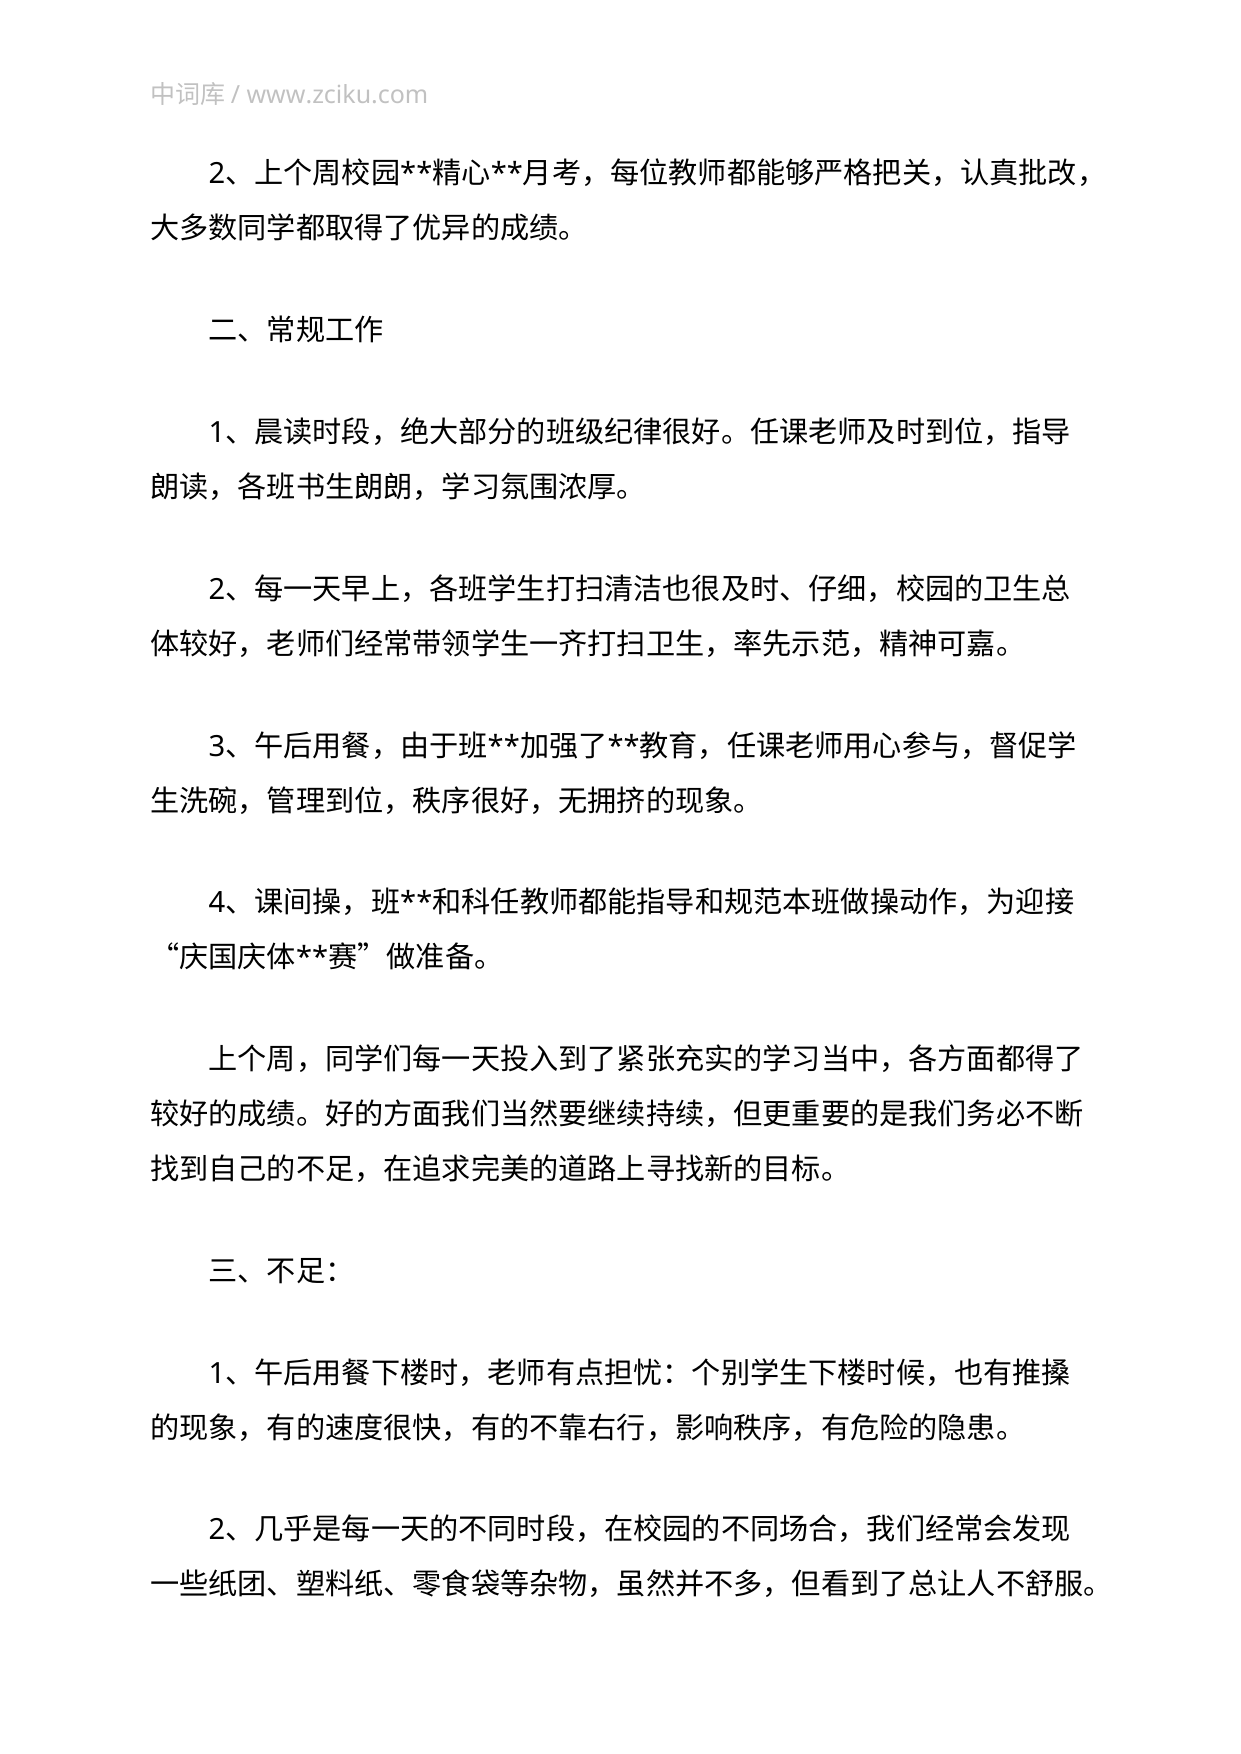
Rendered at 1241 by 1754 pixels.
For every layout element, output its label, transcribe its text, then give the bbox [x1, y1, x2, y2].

text 上个周，同学们每一天投入到了紧张充实的学习当中，各方面都得了较好的成绩。好的方面我们当然要继续持续，但更重要的是我们务必不断找到自己的不足，在追求完美的道路上寻找新的目标。 [150, 1036, 1090, 1188]
text 1、晨读时段，绝大部分的班级纪律很好。任课老师及时到位，指导朗读，各班书生朗朗，学习氛围浓厚。 [150, 408, 1090, 506]
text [150, 1506, 1090, 1603]
text 2、上个周校园**精心**月考，每位教师都能够严格把关，认真批改，大多数同学都取得了优异的成绩。 [150, 150, 1090, 247]
text 2、每一天早上，各班学生打扫清洁也很及时、仔细，校园的卫生总体较好，老师们经常带领学生一齐打扫卫生，率先示范，精神可嘉。 [150, 565, 1090, 663]
text 1、午后用餐下楼时，老师有点担忧：个别学生下楼时候，也有推搡的现象，有的速度很快，有的不靠右行，影响秩序，有危险的隐患。 [150, 1349, 1090, 1446]
text 二、常规工作 [150, 307, 1090, 349]
text 三、不足： [150, 1247, 1090, 1290]
text 3、午后用餐，由于班**加强了**教育，任课老师用心参与，督促学生洗碗，管理到位，秩序很好，无拥挤的现象。 [150, 722, 1090, 819]
text 4、课间操，班**和科任教师都能指导和规范本班做操动作，为迎接“庆国庆体**赛”做准备。 [150, 879, 1090, 976]
